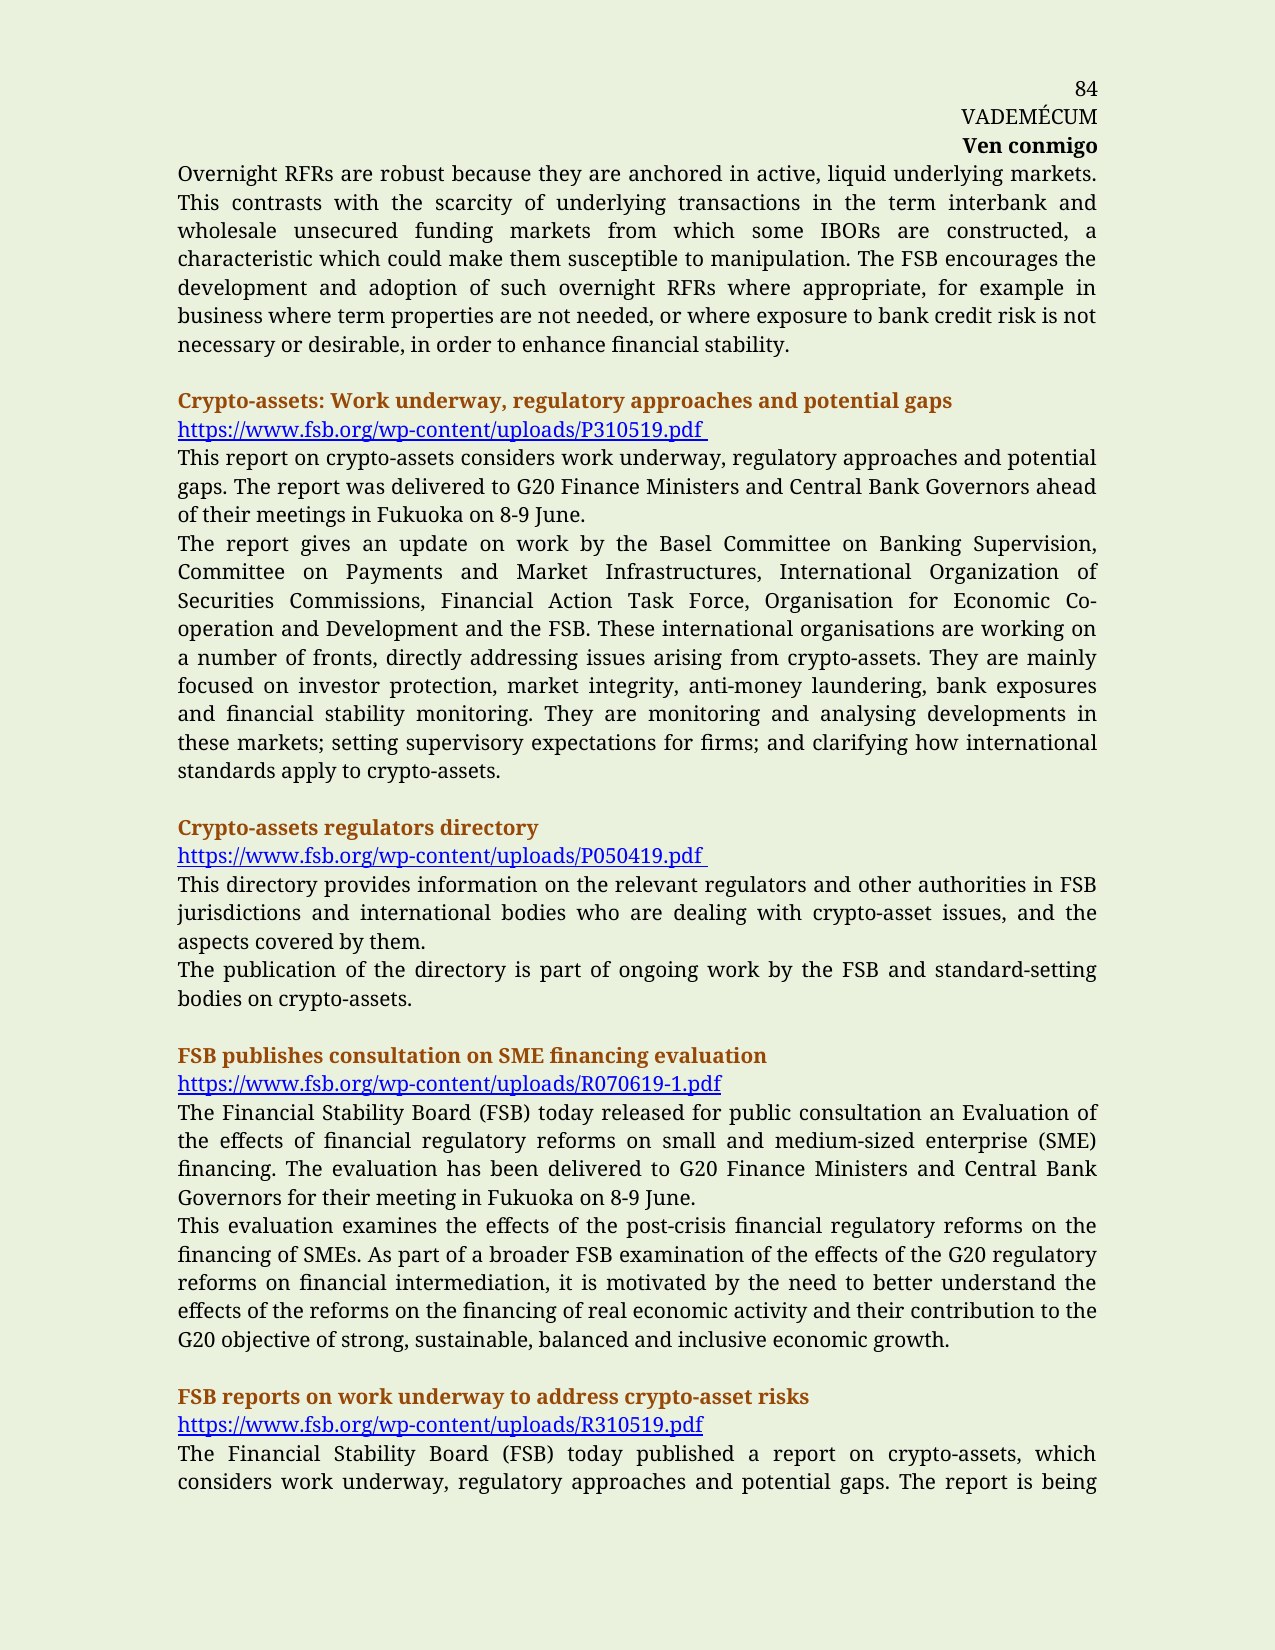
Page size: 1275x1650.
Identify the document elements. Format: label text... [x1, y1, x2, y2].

text This directory provides information on the relevant regulators and other authorities in FSB jurisdictions and international bodies who are dealing with crypto-asset issues, and the aspects covered by them. [177, 870, 1098, 955]
text The report gives an update on work by the Basel Committee on Banking Supervision, Committee on Payments and Market Infrastructures, International Organization of Securities Commissions, Financial Action Task Force, Organisation for Economic Co-operation and Development and the FSB. These international organisations are working on a number of fronts, directly addressing issues arising from crypto-assets. They are mainly focused on investor protection, market integrity, anti-money laundering, bank exposures and financial stability monitoring. They are monitoring and analysing developments in these markets; setting supervisory expectations for firms; and clarifying how international standards apply to crypto-assets. [177, 529, 1098, 785]
text https://www.fsb.org/wp-content/uploads/P310519.pdf [177, 415, 1098, 443]
text FSB reports on work underway to address crypto-asset risks [177, 1382, 1098, 1410]
text This evaluation examines the effects of the post-crisis financial regulatory reforms on the financing of SMEs. As part of a broader FSB examination of the effects of the G20 regulatory reforms on financial intermediation, it is motivated by the need to better understand the effects of the reforms on the financing of real economic activity and their contribution to the G20 objective of strong, sustainable, balanced and inclusive economic growth. [177, 1211, 1098, 1353]
text The Financial Stability Board (FSB) today released for public consultation an Evaluation of the effects of financial regulatory reforms on small and medium-sized enterprise (SME) financing. The evaluation has been delivered to G20 Finance Ministers and Central Bank Governors for their meeting in Fukuoka on 8-9 June. [177, 1098, 1098, 1211]
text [177, 1439, 1098, 1496]
text Overnight RFRs are robust because they are anchored in active, liquid underlying markets. This contrasts with the scarcity of underlying transactions in the term interbank and wholesale unsecured funding markets from which some IBORs are constructed, a characteristic which could make them susceptible to manipulation. The FSB encourages the development and adoption of such overnight RFRs where appropriate, for example in business where term properties are not needed, or where exposure to bank credit risk is not necessary or desirable, in order to enhance financial stability. [177, 159, 1098, 358]
text https://www.fsb.org/wp-content/uploads/R310519.pdf [177, 1410, 1098, 1439]
text The publication of the directory is part of ongoing work by the FSB and standard-setting bodies on crypto-assets. [177, 955, 1098, 1012]
text https://www.fsb.org/wp-content/uploads/P050419.pdf [177, 842, 1098, 870]
text https://www.fsb.org/wp-content/uploads/R070619-1.pdf [177, 1069, 1098, 1098]
text FSB publishes consultation on SME financing evaluation [177, 1041, 1098, 1069]
text Crypto-assets regulators directory [177, 813, 1098, 842]
text Crypto-assets: Work underway, regulatory approaches and potential gaps [177, 387, 1098, 415]
text This report on crypto-assets considers work underway, regulatory approaches and potential gaps. The report was delivered to G20 Finance Ministers and Central Bank Governors ahead of their meetings in Fukuoka on 8-9 June. [177, 443, 1098, 529]
